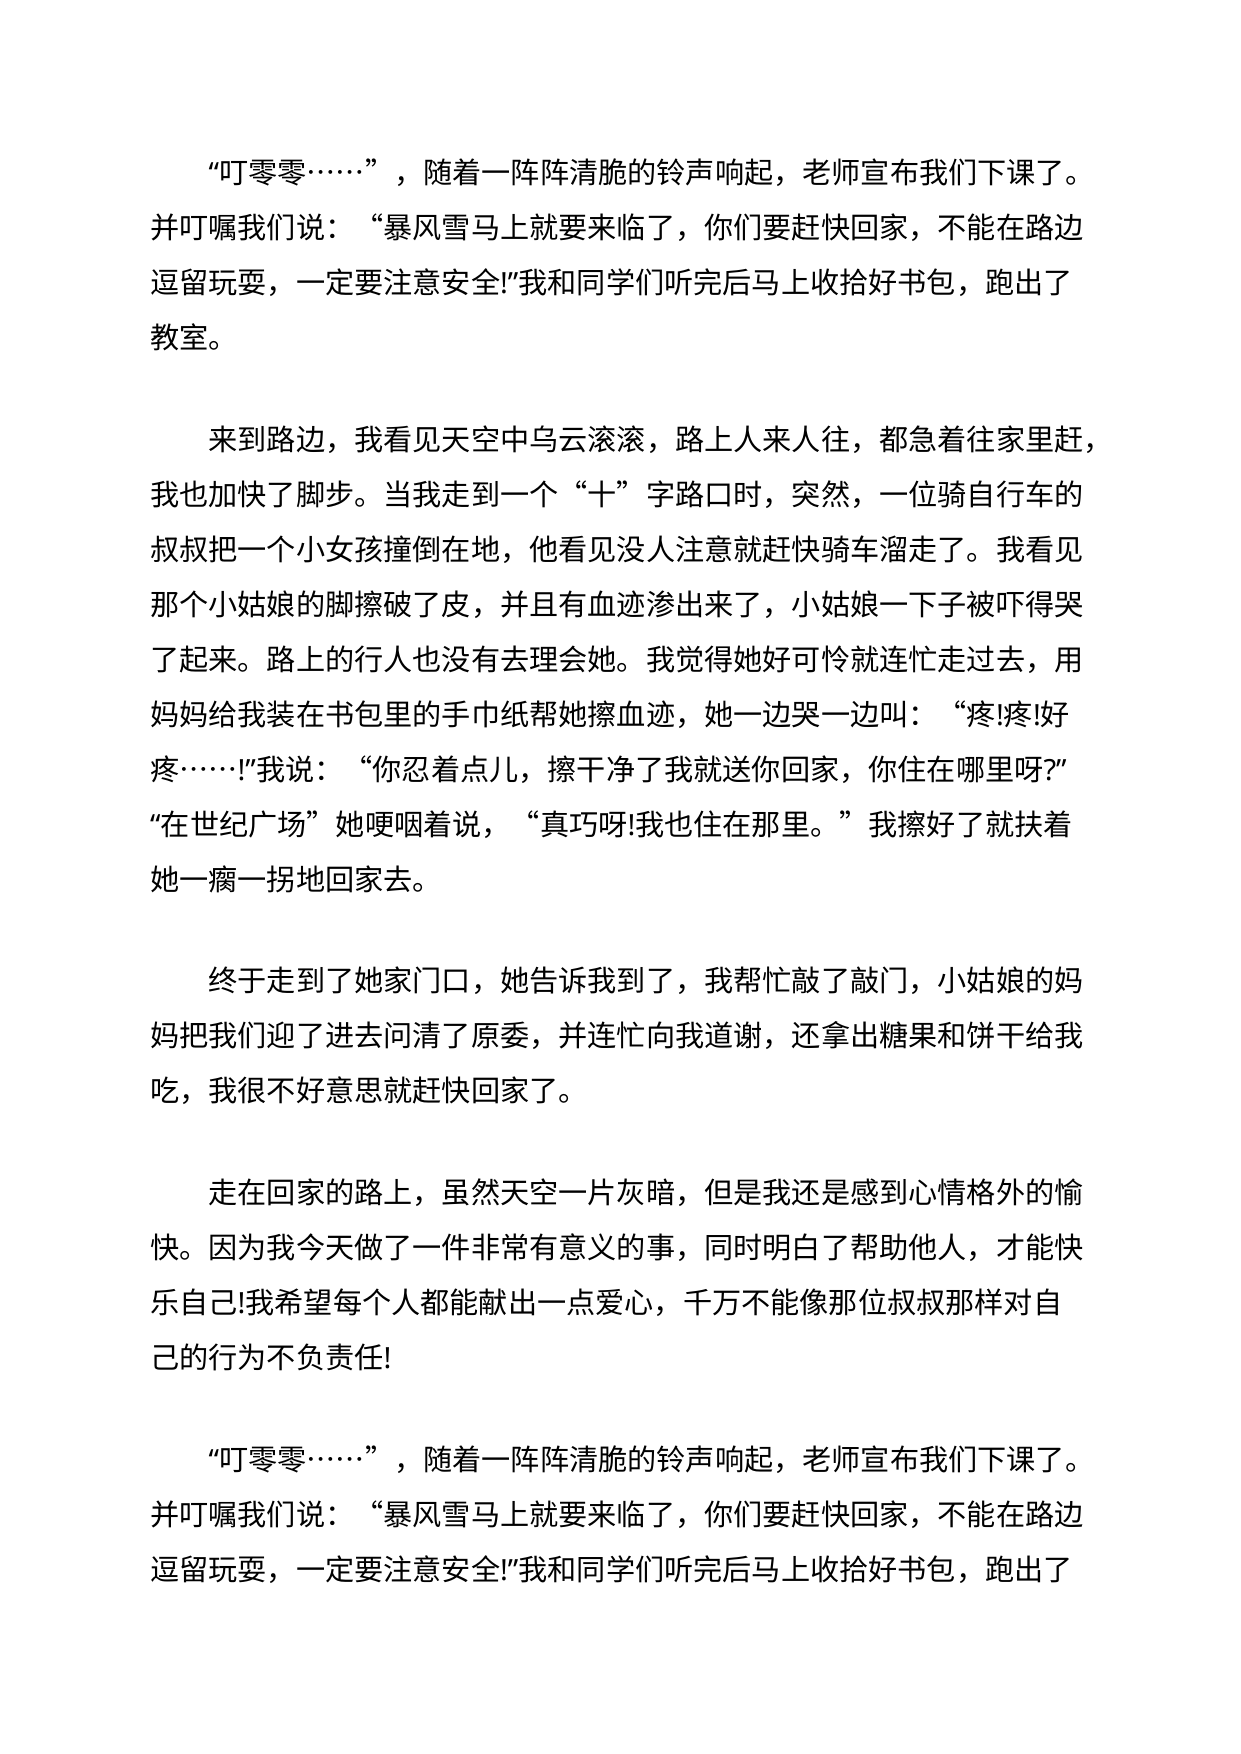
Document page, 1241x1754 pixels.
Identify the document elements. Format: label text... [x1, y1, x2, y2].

text “叮零零……”，随着一阵阵清脆的铃声响起，老师宣布我们下课了。并叮嘱我们说：“暴风雪马上就要来临了，你们要赶快回家，不能在路边逗留玩耍，一定要注意安全!”我和同学们听完后马上收拾好书包，跑出了教室。 [150, 150, 1090, 357]
text 终于走到了她家门口，她告诉我到了，我帮忙敲了敲门，小姑娘的妈妈把我们迎了进去问清了原委，并连忙向我道谢，还拿出糖果和饼干给我吃，我很不好意思就赶快回家了。 [150, 958, 1090, 1110]
text 走在回家的路上，虽然天空一片灰暗，但是我还是感到心情格外的愉快。因为我今天做了一件非常有意义的事，同时明白了帮助他人，才能快乐自己!我希望每个人都能献出一点爱心，千万不能像那位叔叔那样对自己的行为不负责任! [150, 1169, 1090, 1377]
text 来到路边，我看见天空中乌云滚滚，路上人来人往，都急着往家里赶，我也加快了脚步。当我走到一个“十”字路口时，突然，一位骑自行车的叔叔把一个小女孩撞倒在地，他看见没人注意就赶快骑车溜走了。我看见那个小姑娘的脚擦破了皮，并且有血迹渗出来了，小姑娘一下子被吓得哭了起来。路上的行人也没有去理会她。我觉得她好可怜就连忙走过去，用妈妈给我装在书包里的手巾纸帮她擦血迹，她一边哭一边叫：“疼!疼!好疼……!”我说：“你忍着点儿，擦干净了我就送你回家，你住在哪里呀?”“在世纪广场”她哽咽着说，“真巧呀!我也住在那里。”我擦好了就扶着她一瘸一拐地回家去。 [150, 417, 1090, 898]
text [150, 1436, 1090, 1588]
